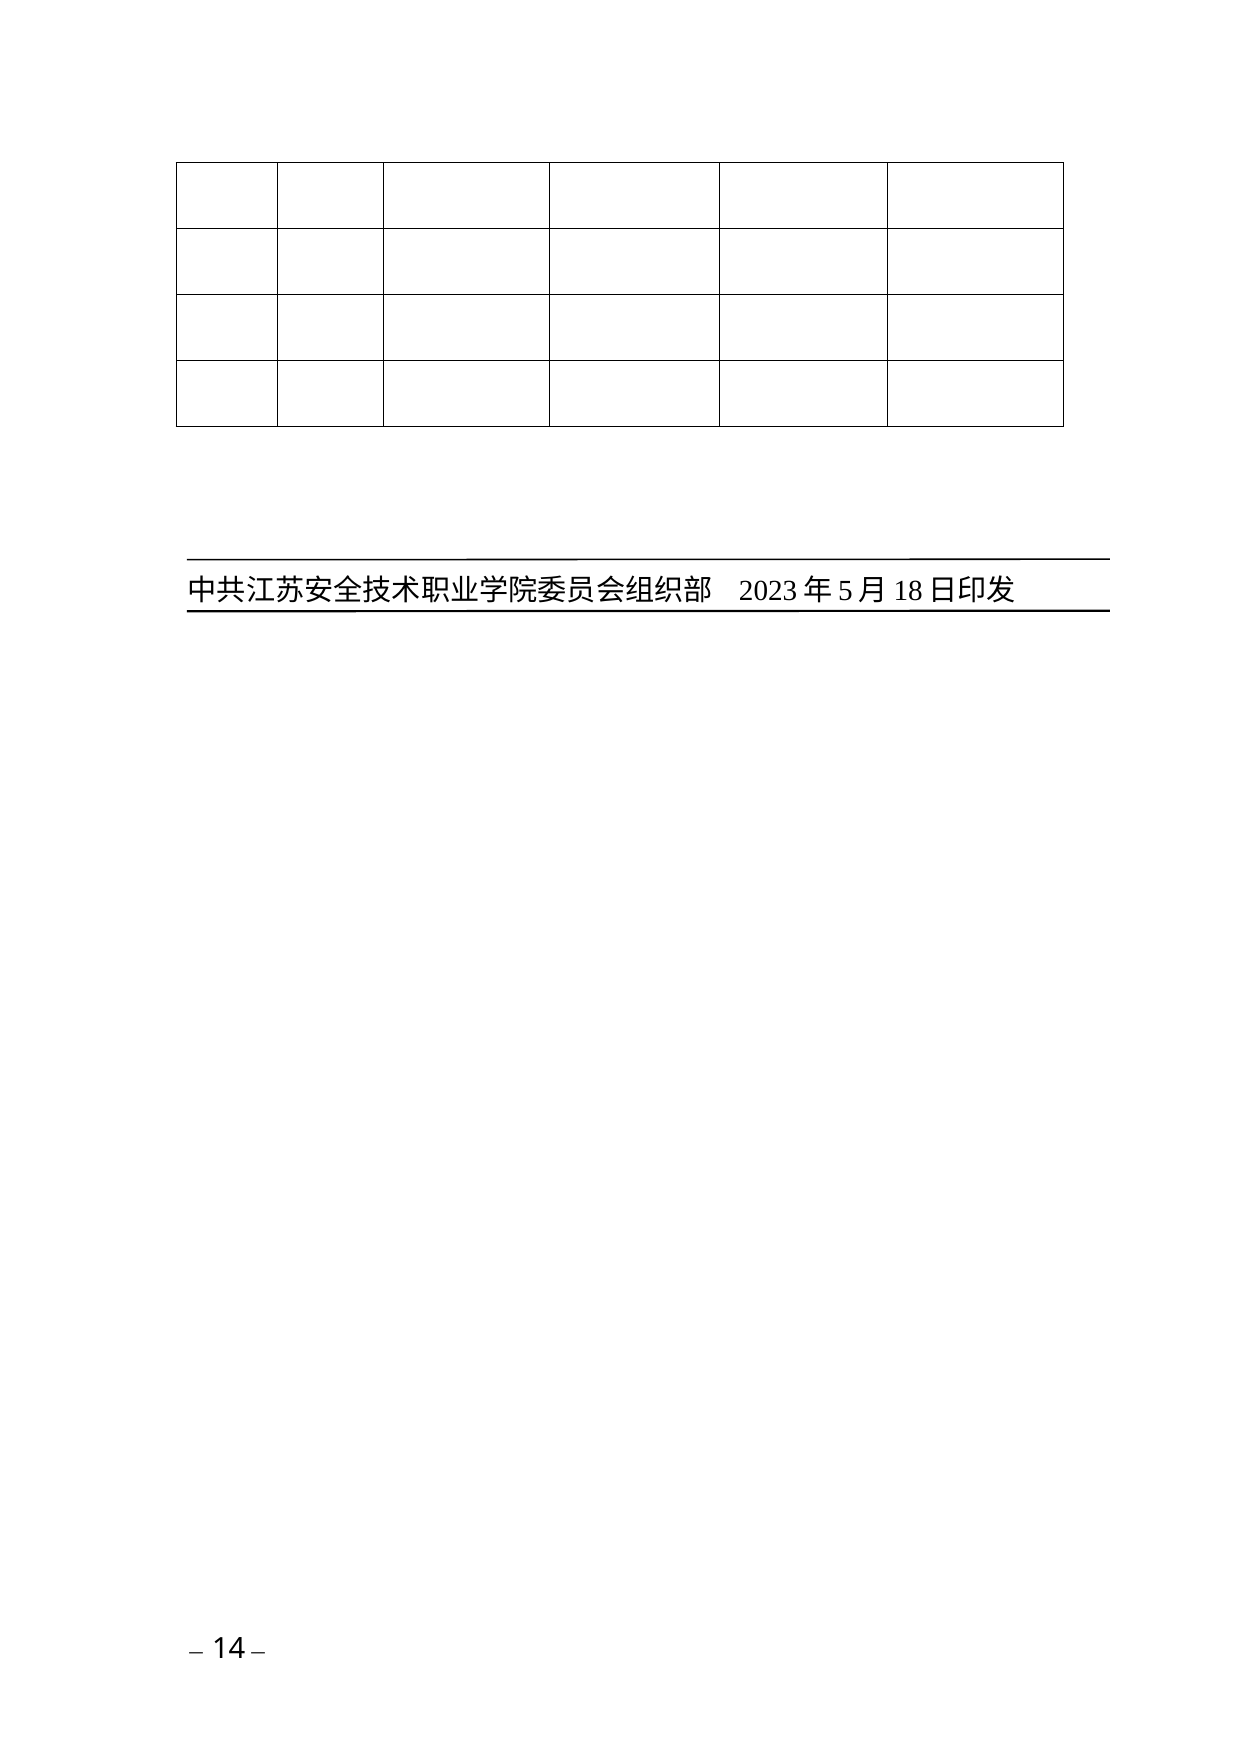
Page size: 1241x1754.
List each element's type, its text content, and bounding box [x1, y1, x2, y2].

table_cell [888, 229, 1063, 294]
table_cell [177, 361, 277, 426]
table_cell [550, 295, 719, 360]
table_cell [177, 163, 277, 228]
table_cell [550, 163, 719, 228]
table_cell [278, 361, 383, 426]
table_cell [278, 295, 383, 360]
table_cell [888, 361, 1063, 426]
table_cell [384, 229, 549, 294]
table_cell [278, 163, 383, 228]
table_cell [888, 295, 1063, 360]
table_cell [384, 295, 549, 360]
table_cell [384, 163, 549, 228]
table_cell [720, 163, 887, 228]
text 中共江苏安全技术职业学院委员会组织部 2023年5月18日印发 [187, 560, 1053, 610]
table_cell [720, 295, 887, 360]
table_cell [550, 229, 719, 294]
table_cell [550, 361, 719, 426]
table_cell [177, 229, 277, 294]
table_cell [177, 295, 277, 360]
table_cell [278, 229, 383, 294]
table_cell [888, 163, 1063, 228]
table_cell [720, 229, 887, 294]
table_cell [720, 361, 887, 426]
table_cell [384, 361, 549, 426]
